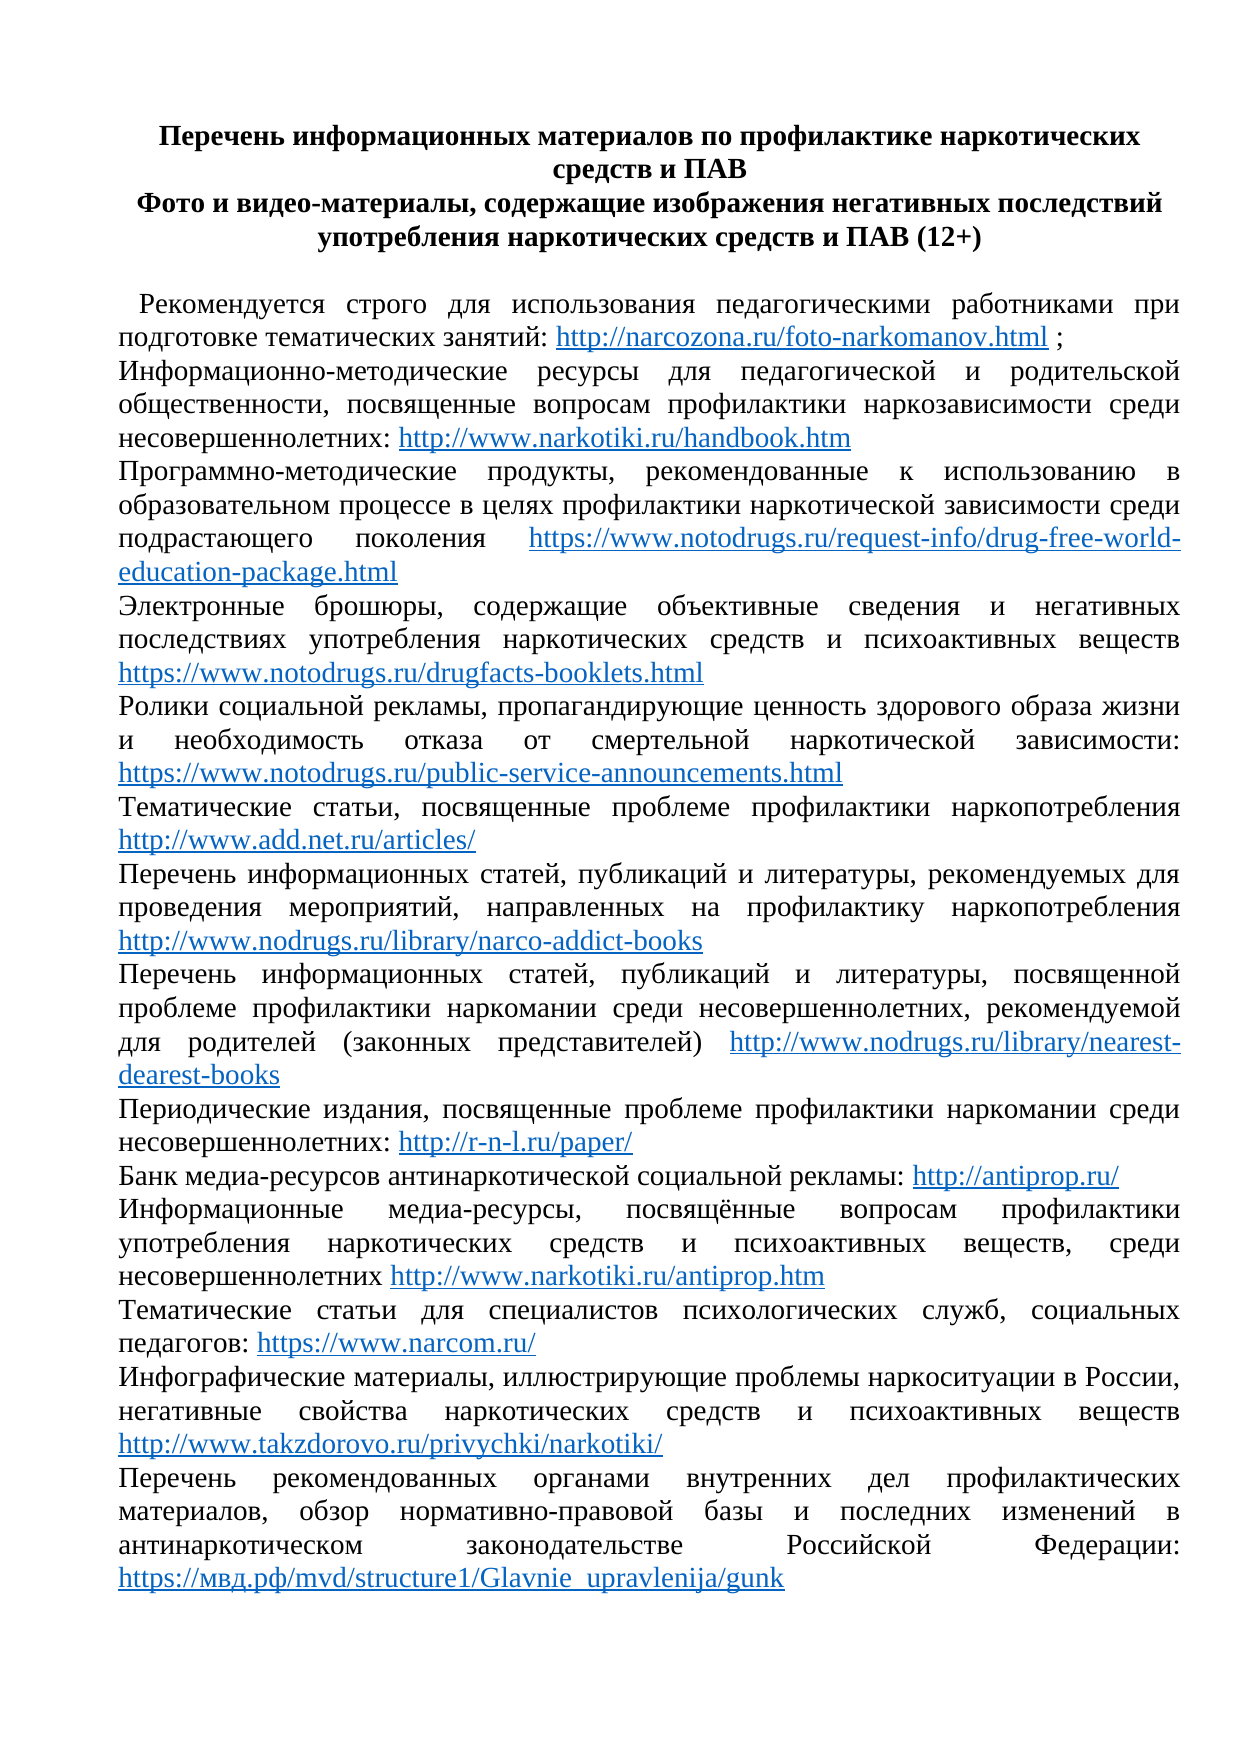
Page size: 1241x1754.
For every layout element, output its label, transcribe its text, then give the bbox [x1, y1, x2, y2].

text Информационные медиа-ресурсы, посвящённые вопросам профилактики употребления наркотических средств и психоактивных веществ, среди несовершеннолетних http://www.narkotiki.ru/antiprop.htm [118, 1191, 1181, 1292]
text Программно-методические продукты, рекомендованные к использованию в образовательном процессе в целях профилактики наркотической зависимости среди подрастающего поколения https://www.notodrugs.ru/request-info/drug-free-world-education-package.html [118, 453, 1181, 588]
text Фото и видео-материалы, содержащие изображения негативных последствий употребления наркотических средств и ПАВ (12+) [118, 185, 1181, 252]
text Перечень рекомендованных органами внутренних дел профилактических материалов, обзор нормативно-правовой базы и последних изменений в антинаркотическом законодательстве Российской Федерации: https://мвд.рф/mvd/structure1/Glavnie_upravlenija/gunk [118, 1460, 1181, 1594]
text Банк медиа-ресурсов антинаркотической социальной рекламы: http://antiprop.ru/ [118, 1158, 1181, 1191]
text Перечень информационных материалов по профилактике наркотических средств и ПАВ [118, 118, 1181, 185]
text Электронные брошюры, содержащие объективные сведения и негативных последствиях употребления наркотических средств и психоактивных веществ https://www.notodrugs.ru/drugfacts-booklets.html [118, 588, 1181, 688]
text Рекомендуется строго для использования педагогическими работниками при подготовке тематических занятий: http://narcozona.ru/foto-narkomanov.html ; [118, 286, 1181, 353]
text Информационно-методические ресурсы для педагогической и родительской общественности, посвященные вопросам профилактики наркозависимости среди несовершеннолетних: http://www.narkotiki.ru/handbook.htm [118, 353, 1181, 453]
text Периодические издания, посвященные проблеме профилактики наркомании среди несовершеннолетних: http://r-n-l.ru/paper/ [118, 1091, 1181, 1158]
text Ролики социальной рекламы, пропагандирующие ценность здорового образа жизни и необходимость отказа от смертельной наркотической зависимости: https://www.notodrugs.ru/public-service-announcements.html [118, 688, 1181, 789]
text Тематические статьи, посвященные проблеме профилактики наркопотребления http://www.add.net.ru/articles/ [118, 789, 1181, 856]
text Тематические статьи для специалистов психологических служб, социальных педагогов: https://www.narcom.ru/ [118, 1292, 1181, 1359]
text Перечень информационных статей, публикаций и литературы, посвященной проблеме профилактики наркомании среди несовершеннолетних, рекомендуемой для родителей (законных представителей) http://www.nodrugs.ru/library/nearest-dearest-books [118, 957, 1181, 1091]
text Инфографические материалы, иллюстрирующие проблемы наркоситуации в России, негативные свойства наркотических средств и психоактивных веществ http://www.takzdorovo.ru/privychki/narkotiki/ [118, 1359, 1181, 1460]
text Перечень информационных статей, публикаций и литературы, рекомендуемых для проведения мероприятий, направленных на профилактику наркопотребления http://www.nodrugs.ru/library/narco-addict-books [118, 856, 1181, 957]
